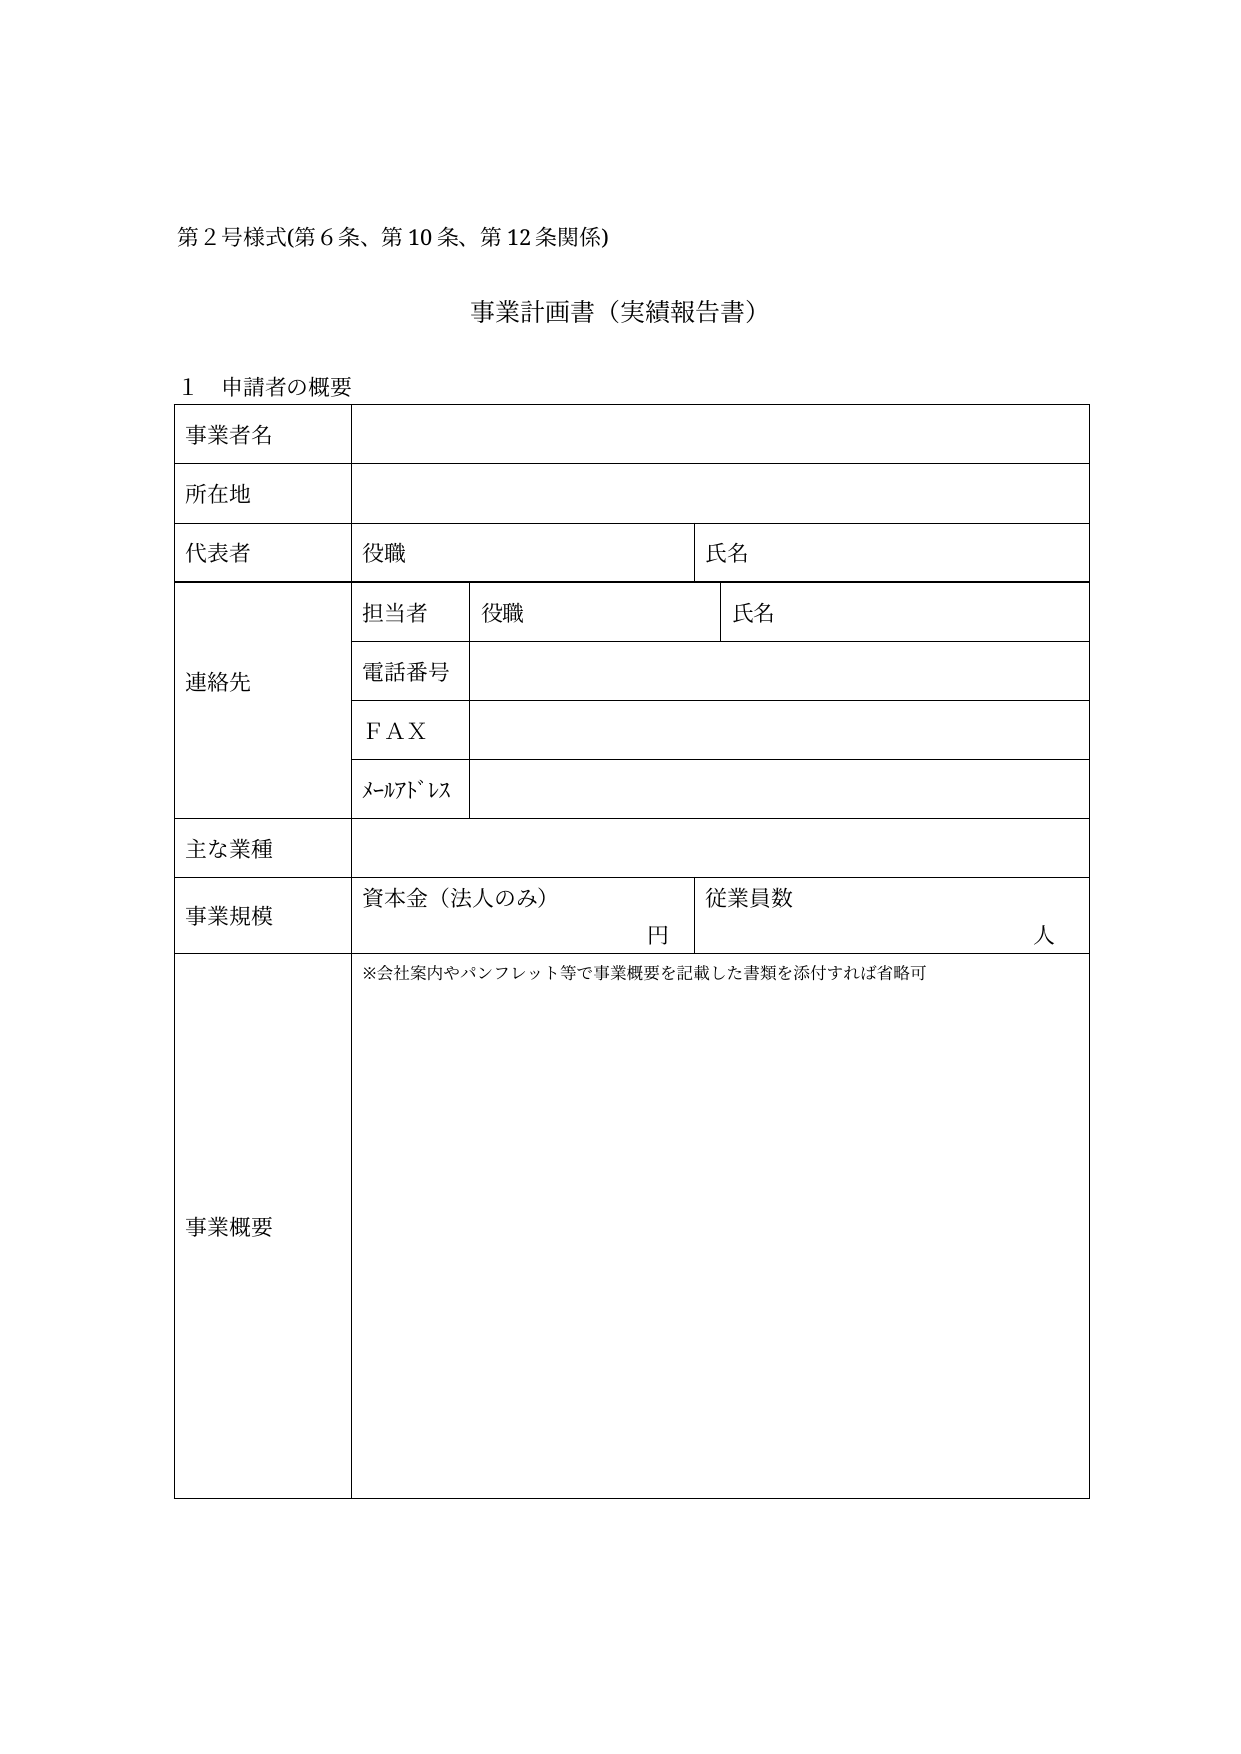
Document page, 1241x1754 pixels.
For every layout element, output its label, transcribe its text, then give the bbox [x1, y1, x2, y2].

table_cell 所在地 [175, 464, 351, 522]
text １ 申請者の概要 [177, 367, 1063, 404]
table_cell [470, 642, 1089, 699]
table_cell [352, 819, 1089, 877]
table_cell 連絡先 [175, 583, 351, 818]
table_cell 役職 [352, 524, 694, 581]
table_cell 事業規模 [175, 878, 351, 953]
table_cell ＦＡＸ [352, 701, 469, 759]
table_cell ※会社案内やパンフレット等で事業概要を記載した書類を添付すれば省略可 [352, 954, 1089, 1498]
table_header 事業者名 [175, 405, 351, 463]
table_cell 主な業種 [175, 819, 351, 877]
table_header [352, 405, 1089, 463]
table_cell 電話番号 [352, 642, 469, 699]
text 第２号様式(第６条、第10条、第12条関係) [177, 217, 1063, 254]
table_cell 担当者 [352, 583, 469, 641]
table_cell 氏名 [721, 583, 1089, 641]
table_cell [352, 464, 1089, 522]
text 事業計画書（実績報告書） [177, 292, 1063, 329]
table_cell 事業概要 [175, 954, 351, 1498]
table_cell 従業員数 人 [695, 878, 1089, 953]
table_cell [470, 701, 1089, 759]
table_cell 役職 [470, 583, 720, 641]
table_cell [470, 760, 1089, 818]
table_cell 代表者 [175, 524, 351, 581]
table_cell 氏名 [695, 524, 1089, 581]
table_cell ﾒｰﾙｱﾄﾞﾚｽ [352, 760, 469, 818]
table_cell 資本金（法人のみ） 円 [352, 878, 694, 953]
